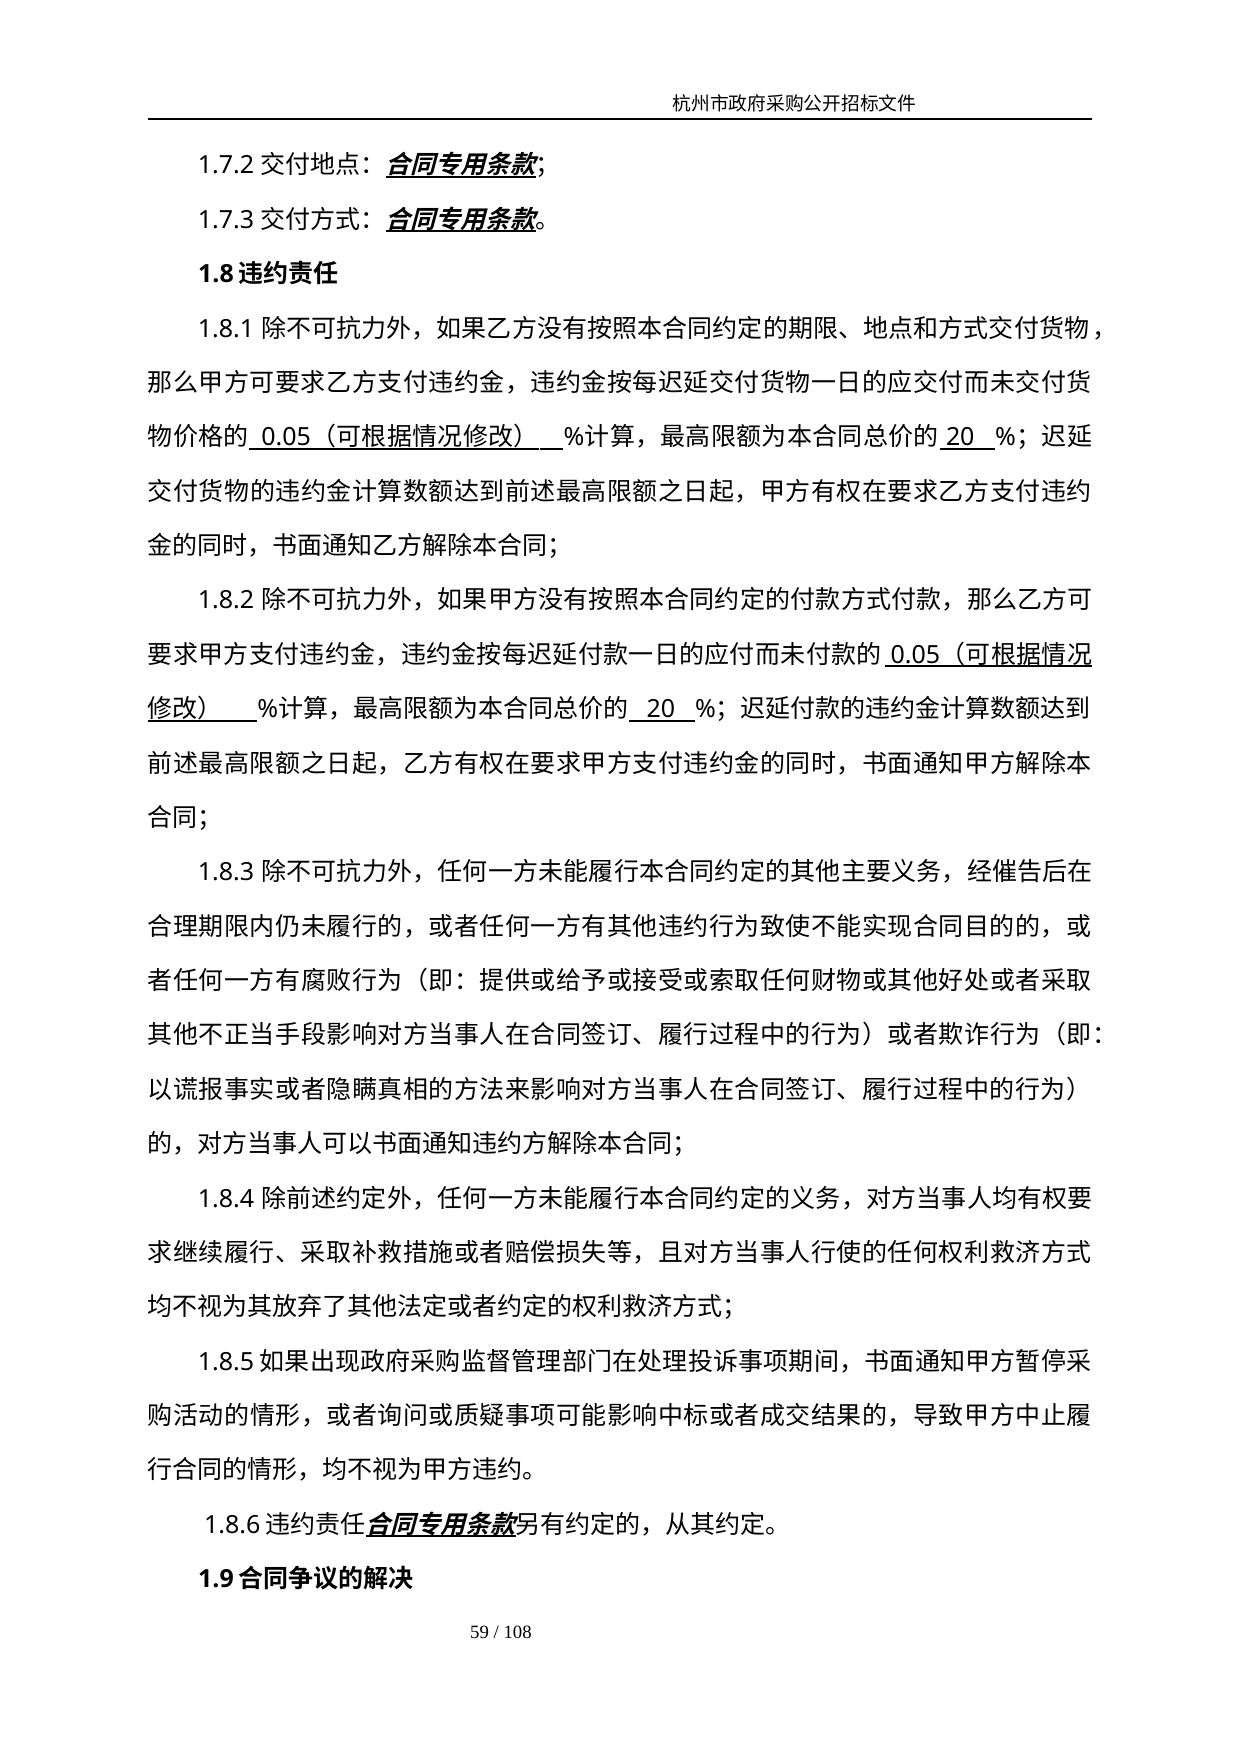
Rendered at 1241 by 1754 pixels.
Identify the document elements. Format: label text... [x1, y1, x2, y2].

text 1.7.2 交付地点：合同专用条款； [148, 145, 1092, 181]
text 1.8.6违约责任合同专用条款另有约定的，从其约定。 [104, 1504, 1136, 1541]
text 1.7.3 交付方式：合同专用条款。 [148, 199, 1092, 236]
text 1.8.4 除前述约定外，任何一方未能履行本合同约定的义务，对方当事人均有权要求继续履行、采取补救措施或者赔偿损失等，且对方当事人行使的任何权利救济方式均不视为其放弃了其他法定或者约定的权利救济方式； [148, 1178, 1092, 1323]
text 1.8.3 除不可抗力外，任何一方未能履行本合同约定的其他主要义务，经催告后在合理期限内仍未履行的，或者任何一方有其他违约行为致使不能实现合同目的的，或者任何一方有腐败行为（即：提供或给予或接受或索取任何财物或其他好处或者采取其他不正当手段影响对方当事人在合同签订、履行过程中的行为）或者欺诈行为（即：以谎报事实或者隐瞒真相的方法来影响对方当事人在合同签订、履行过程中的行为）的，对方当事人可以书面通知违约方解除本合同； [148, 852, 1092, 1160]
text 1.8.2 除不可抗力外，如果甲方没有按照本合同约定的付款方式付款，那么乙方可要求甲方支付违约金，违约金按每迟延付款一日的应付而未付款的 0.05（可根据情况修改） %计算，最高限额为本合同总价的 20 %；迟延付款的违约金计算数额达到前述最高限额之日起，乙方有权在要求甲方支付违约金的同时，书面通知甲方解除本合同； [148, 580, 1092, 834]
text 1.8.5如果出现政府采购监督管理部门在处理投诉事项期间，书面通知甲方暂停采购活动的情形，或者询问或质疑事项可能影响中标或者成交结果的，导致甲方中止履行合同的情形，均不视为甲方违约。 [148, 1341, 1092, 1486]
text 1.8.1 除不可抗力外，如果乙方没有按照本合同约定的期限、地点和方式交付货物，那么甲方可要求乙方支付违约金，违约金按每迟延交付货物一日的应交付而未交付货物价格的 0.05（可根据情况修改） %计算，最高限额为本合同总价的 20 %；迟延交付货物的违约金计算数额达到前述最高限额之日起，甲方有权在要求乙方支付违约金的同时，书面通知乙方解除本合同； [148, 308, 1092, 562]
text 1.8违约责任 [148, 254, 1092, 290]
text 1.9合同争议的解决 [148, 1559, 1092, 1595]
